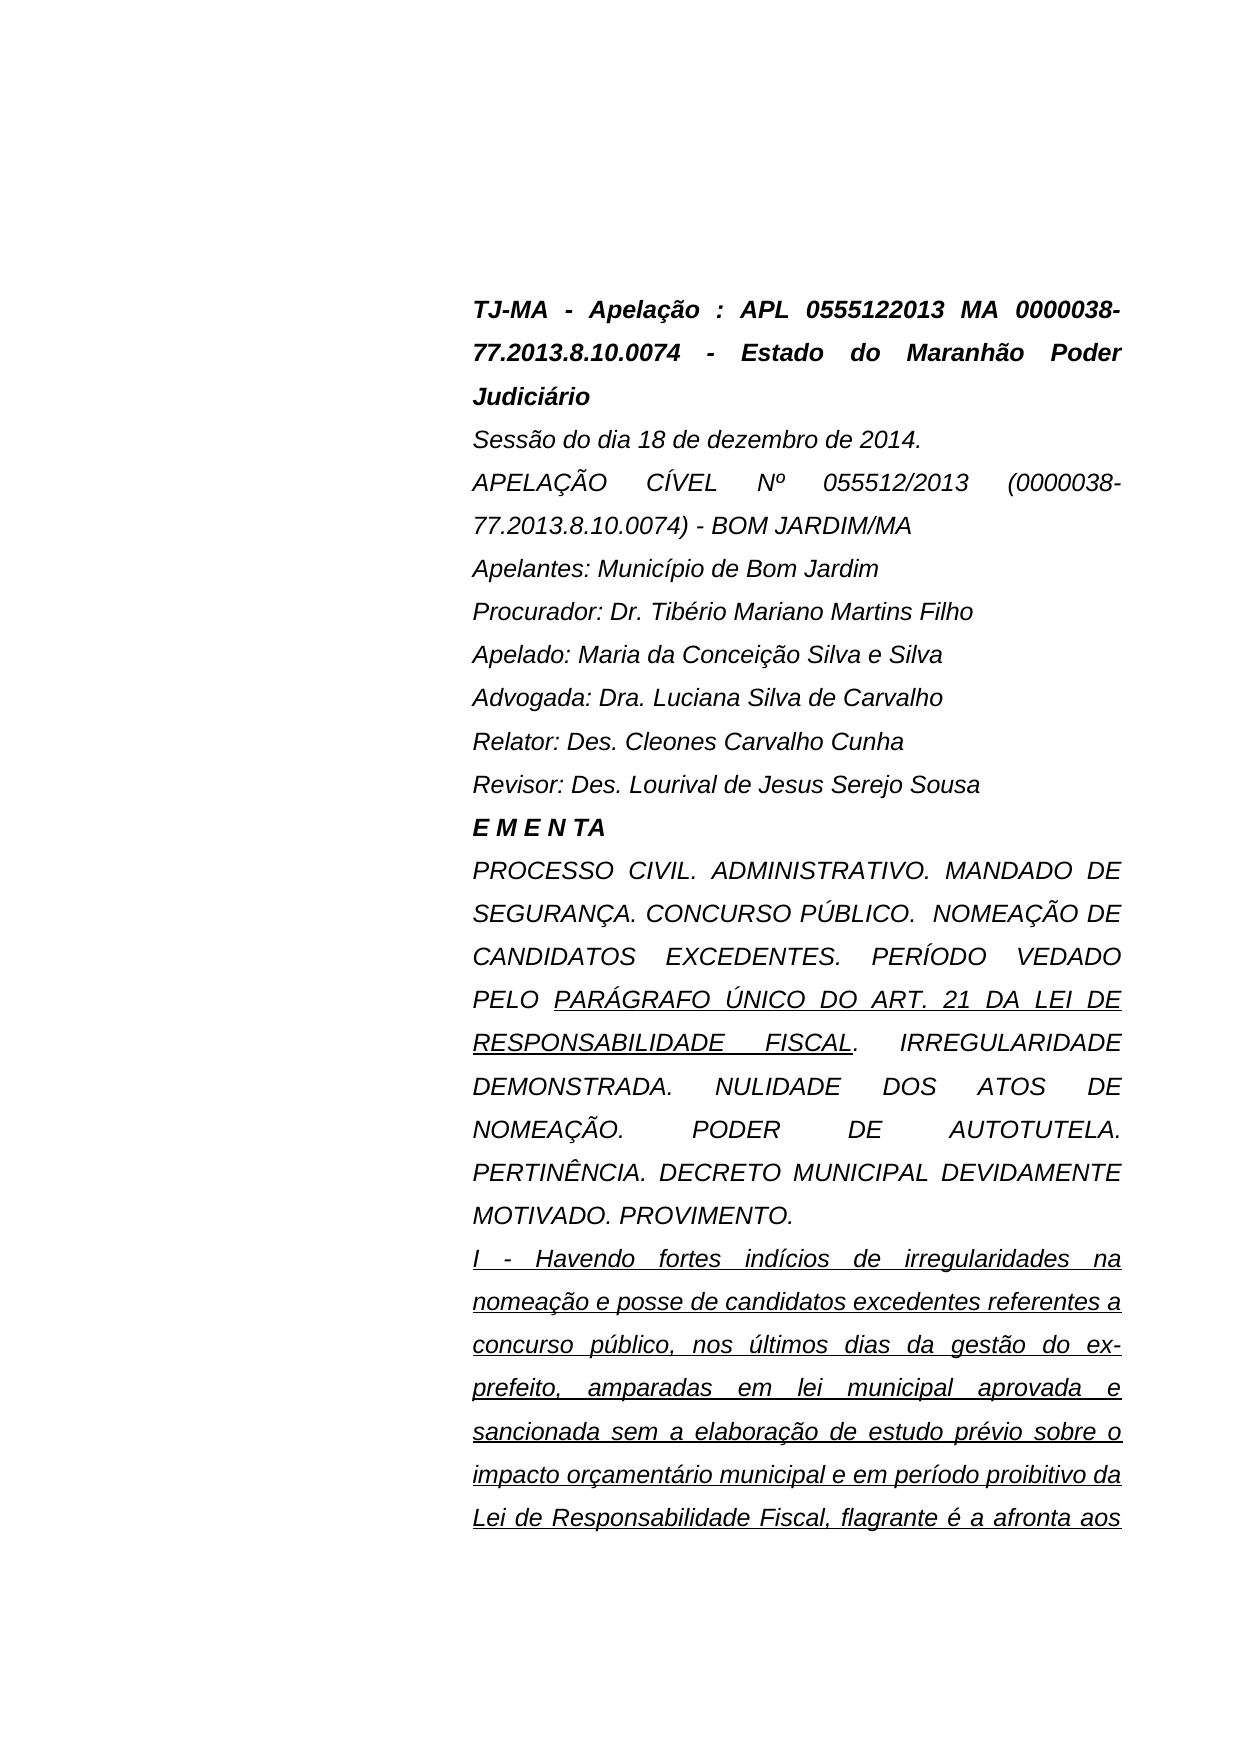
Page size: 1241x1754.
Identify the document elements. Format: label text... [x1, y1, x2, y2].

text TJ-MA - Apelação : APL 0555122013 MA 0000038-77.2013.8.10.0074 - Estado do Maranhão Poder Judiciário [472, 295, 1122, 410]
text Apelado: Maria da Conceição Silva e Silva [472, 640, 1122, 669]
text Revisor: Des. Lourival de Jesus Serejo Sousa [472, 770, 1122, 798]
text Advogada: Dra. Luciana Silva de Carvalho [472, 683, 1122, 712]
text Procurador: Dr. Tibério Mariano Martins Filho [472, 597, 1122, 626]
text Sessão do dia 18 de dezembro de 2014. [472, 425, 1122, 453]
text PROCESSO CIVIL. ADMINISTRATIVO. MANDADO DE SEGURANÇA. CONCURSO PÚBLICO. NOMEAÇÃO DE CANDIDATOS EXCEDENTES. PERÍODO VEDADO PELO PARÁGRAFO ÚNICO DO ART. 21 DA LEI DE RESPONSABILIDADE FISCAL. IRREGULARIDADE DEMONSTRADA. NULIDADE DOS ATOS DE NOMEAÇÃO. PODER DE AUTOTUTELA. PERTINÊNCIA. DECRETO MUNICIPAL DEVIDAMENTE MOTIVADO. PROVIMENTO. [472, 856, 1122, 1230]
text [472, 1486, 1122, 1528]
text Apelantes: Município de Bom Jardim [472, 554, 1122, 583]
text E M E N TA [472, 813, 1122, 842]
text Relator: Des. Cleones Carvalho Cunha [472, 727, 1122, 755]
text APELAÇÃO CÍVEL Nº 055512/2013 (0000038-77.2013.8.10.0074) - BOM JARDIM/MA [472, 468, 1122, 540]
